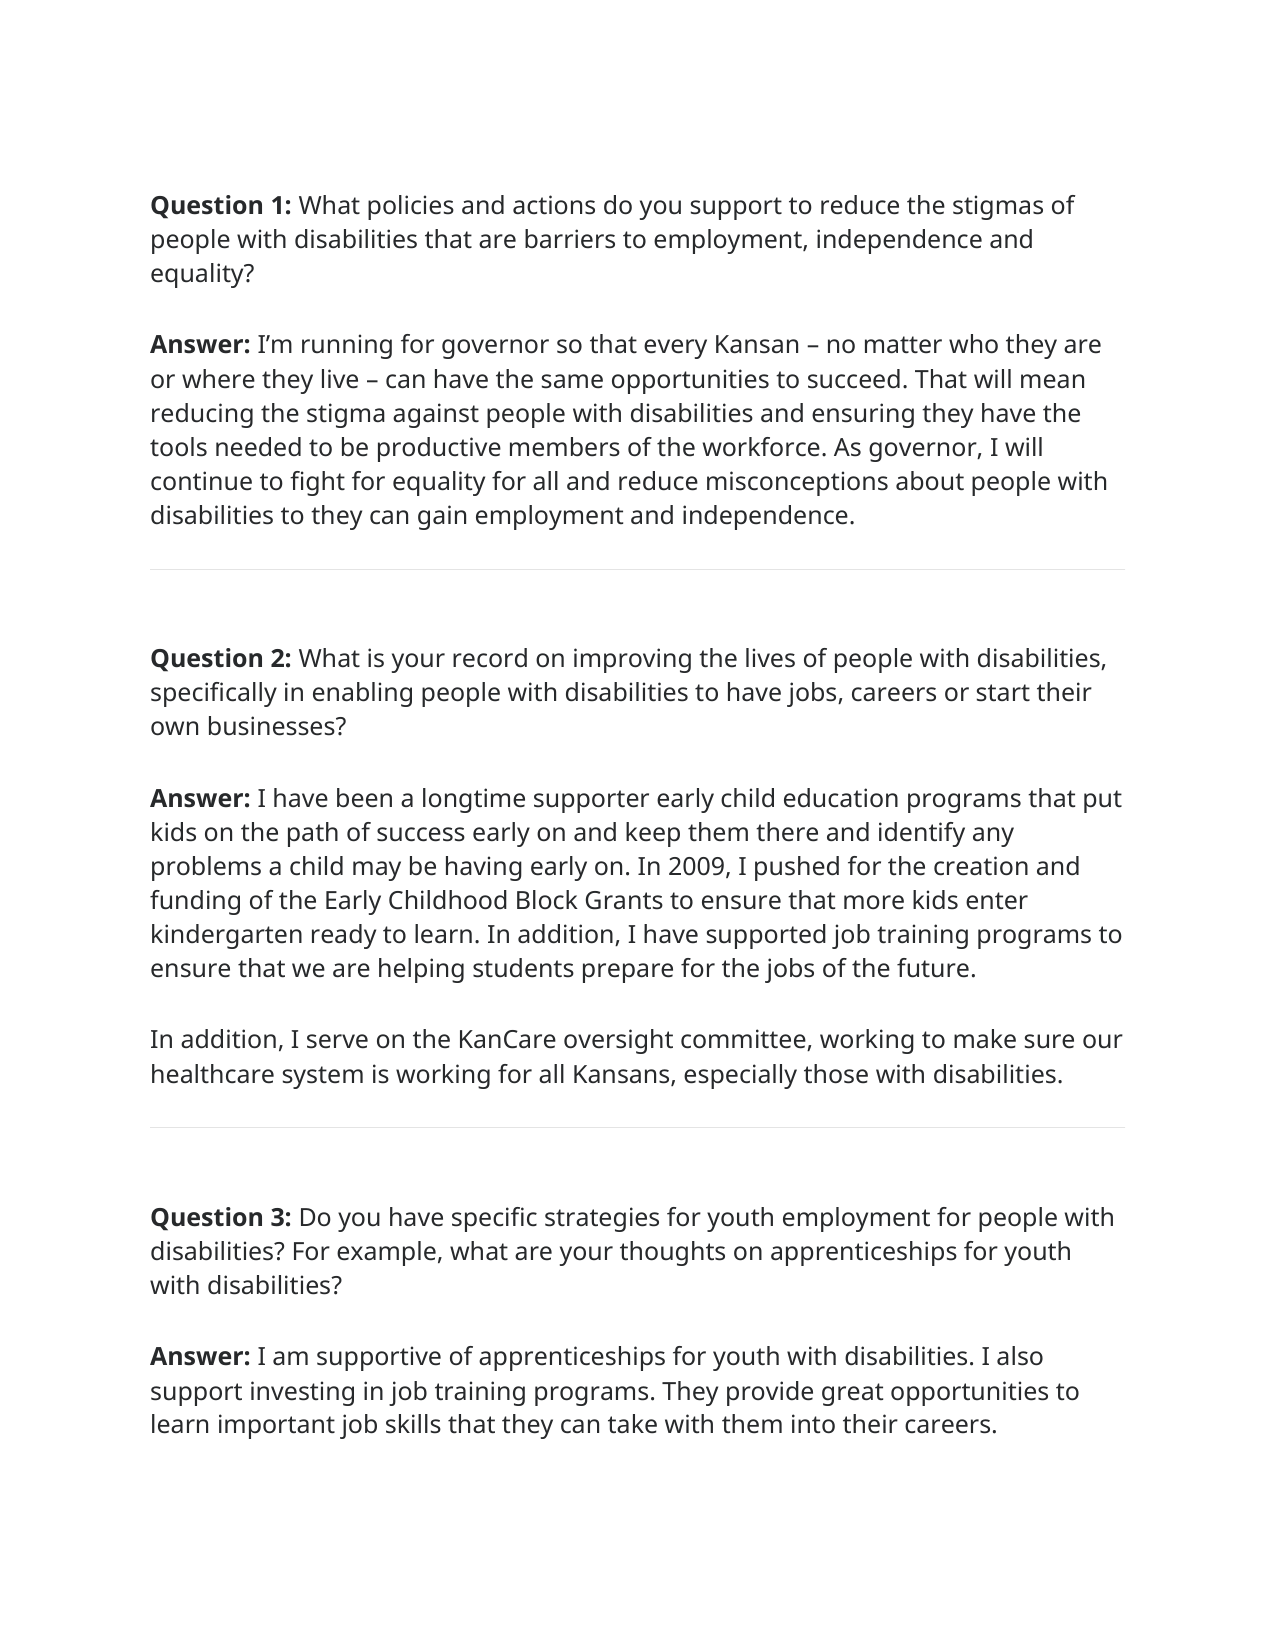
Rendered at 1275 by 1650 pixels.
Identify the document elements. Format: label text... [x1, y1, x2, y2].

text Question 3: Do you have specific strategies for youth employment for people with disabilities? For example, what are your thoughts on apprenticeships for youth with disabilities? [150, 1199, 1125, 1302]
text Answer: I am supportive of apprenticeships for youth with disabilities. I also support investing in job training programs. They provide great opportunities to learn important job skills that they can take with them into their careers. [150, 1339, 1125, 1441]
text Question 2: What is your record on improving the lives of people with disabilities, specifically in enabling people with disabilities to have jobs, careers or start their own businesses? [150, 641, 1125, 743]
text Answer: I’m running for governor so that every Kansan – no matter who they are or where they live – can have the same opportunities to succeed. That will mean reducing the stigma against people with disabilities and ensuring they have the tools needed to be productive members of the workforce. As governor, I will continue to fight for equality for all and reduce misconceptions about people with disabilities to they can gain employment and independence. [150, 327, 1125, 532]
text Answer: I have been a longtime supporter early child education programs that put kids on the path of success early on and keep them there and identify any problems a child may be having early on. In 2009, I pushed for the creation and funding of the Early Childhood Block Grants to ensure that more kids enter kindergarten ready to learn. In addition, I have supported job training programs to ensure that we are helping students prepare for the jobs of the future. [150, 780, 1125, 985]
text Question 1: What policies and actions do you support to reduce the stigmas of people with disabilities that are barriers to employment, independence and equality? [150, 187, 1125, 290]
text In addition, I serve on the KanCare oversight committee, working to make sure our healthcare system is working for all Kansans, especially those with disabilities. [150, 1022, 1125, 1090]
